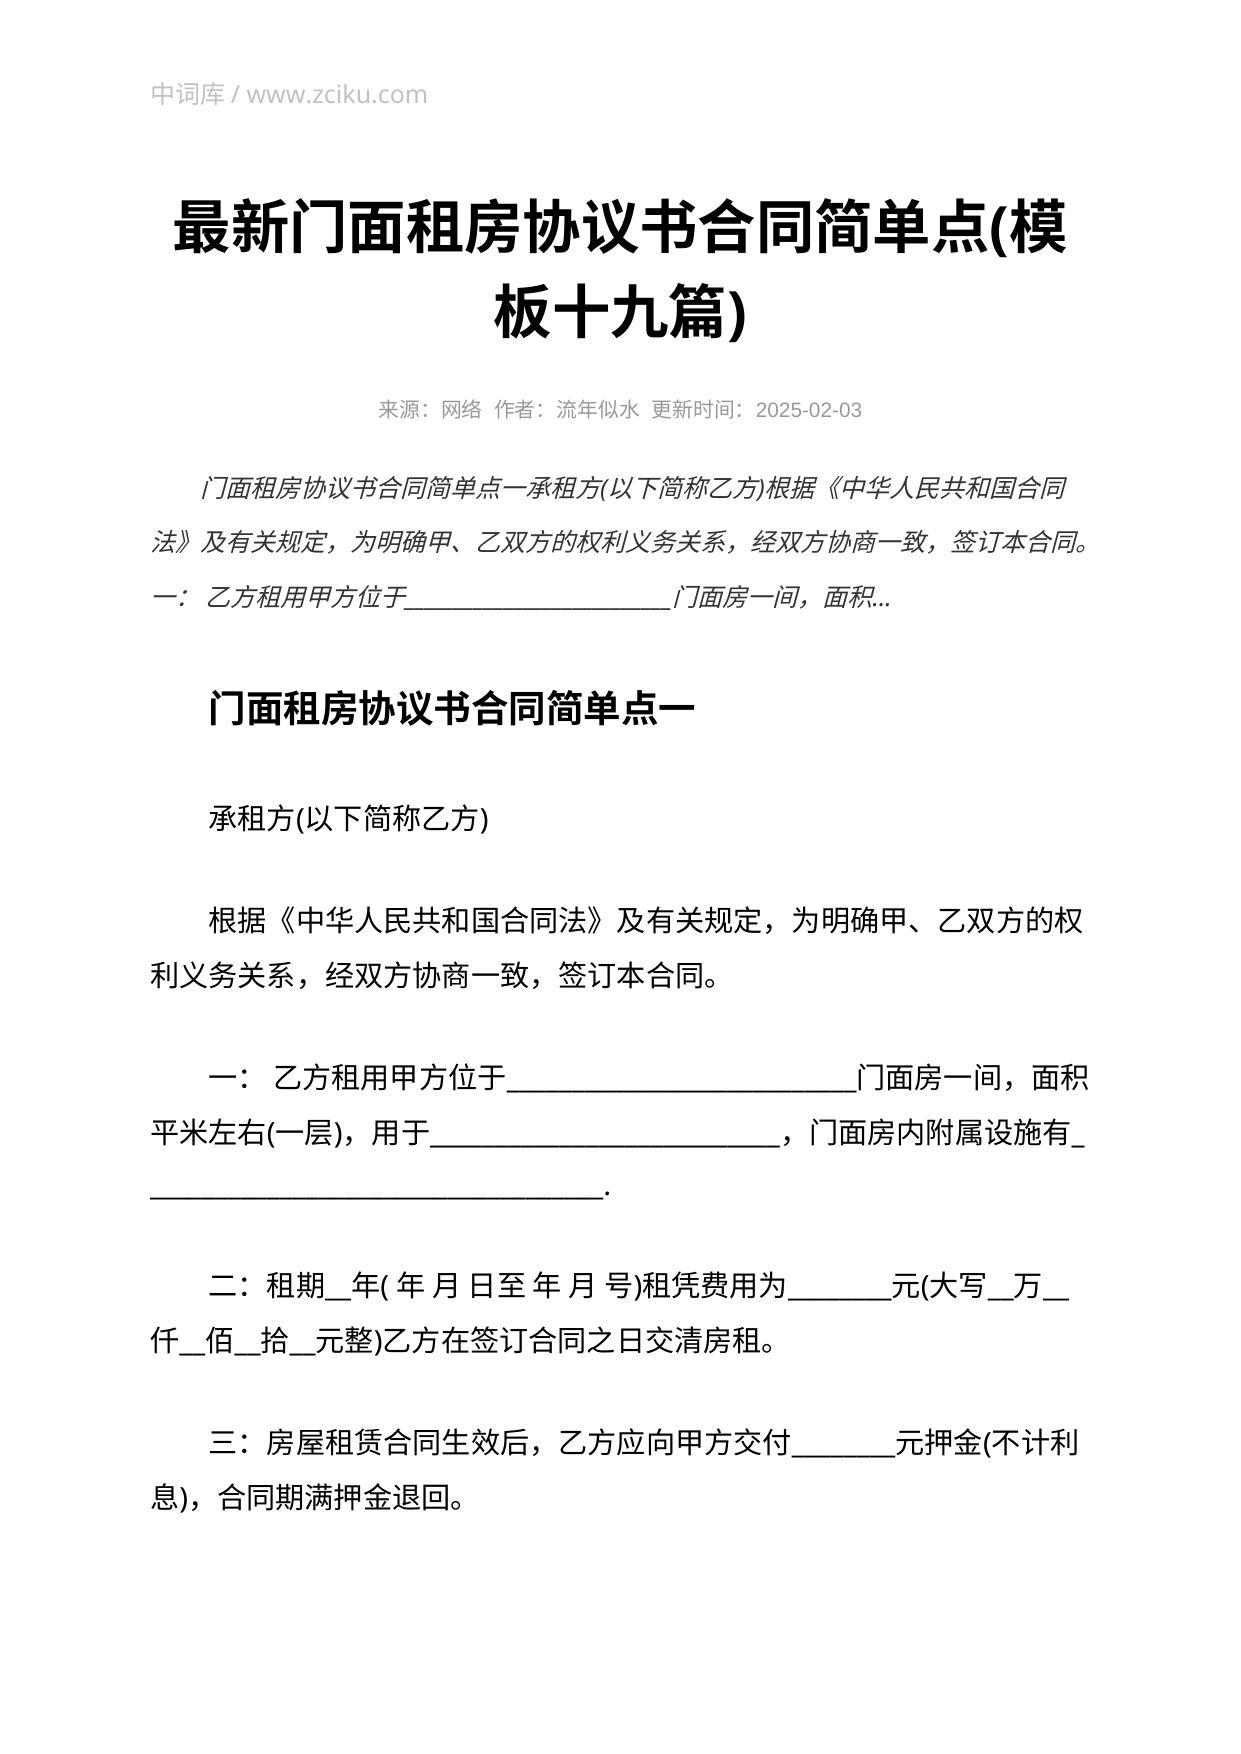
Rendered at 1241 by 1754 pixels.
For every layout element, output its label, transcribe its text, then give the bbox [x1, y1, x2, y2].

text 承租方(以下简称乙方) [150, 796, 1090, 838]
text 门面租房协议书合同简单点一 [150, 678, 1090, 733]
text 来源：网络 作者：流年似水 更新时间：2025-02-03 [150, 398, 1090, 422]
text 二：租期__年( 年 月 日至 年 月 号)租凭费用为________元(大写__万__仟__佰__拾__元整)乙方在签订合同之日交清房租。 [150, 1262, 1090, 1360]
text 门面租房协议书合同简单点一承租方(以下简称乙方)根据《中华人民共和国合同法》及有关规定，为明确甲、乙双方的权利义务关系，经双方协商一致，签订本合同。一： 乙方租用甲方位于___________________________门面房一间，面积... [150, 468, 1090, 613]
text 根据《中华人民共和国合同法》及有关规定，为明确甲、乙双方的权利义务关系，经双方协商一致，签订本合同。 [150, 898, 1090, 995]
text 一： 乙方租用甲方位于___________________________门面房一间，面积 平米左右(一层)，用于___________________________，门面房内附属设施有____________________________________. [150, 1054, 1090, 1203]
text 三：房屋租赁合同生效后，乙方应向甲方交付________元押金(不计利息)，合同期满押金退回。 [150, 1419, 1090, 1517]
subtitle 最新门面租房协议书合同简单点(模板十九篇) [150, 181, 1090, 351]
